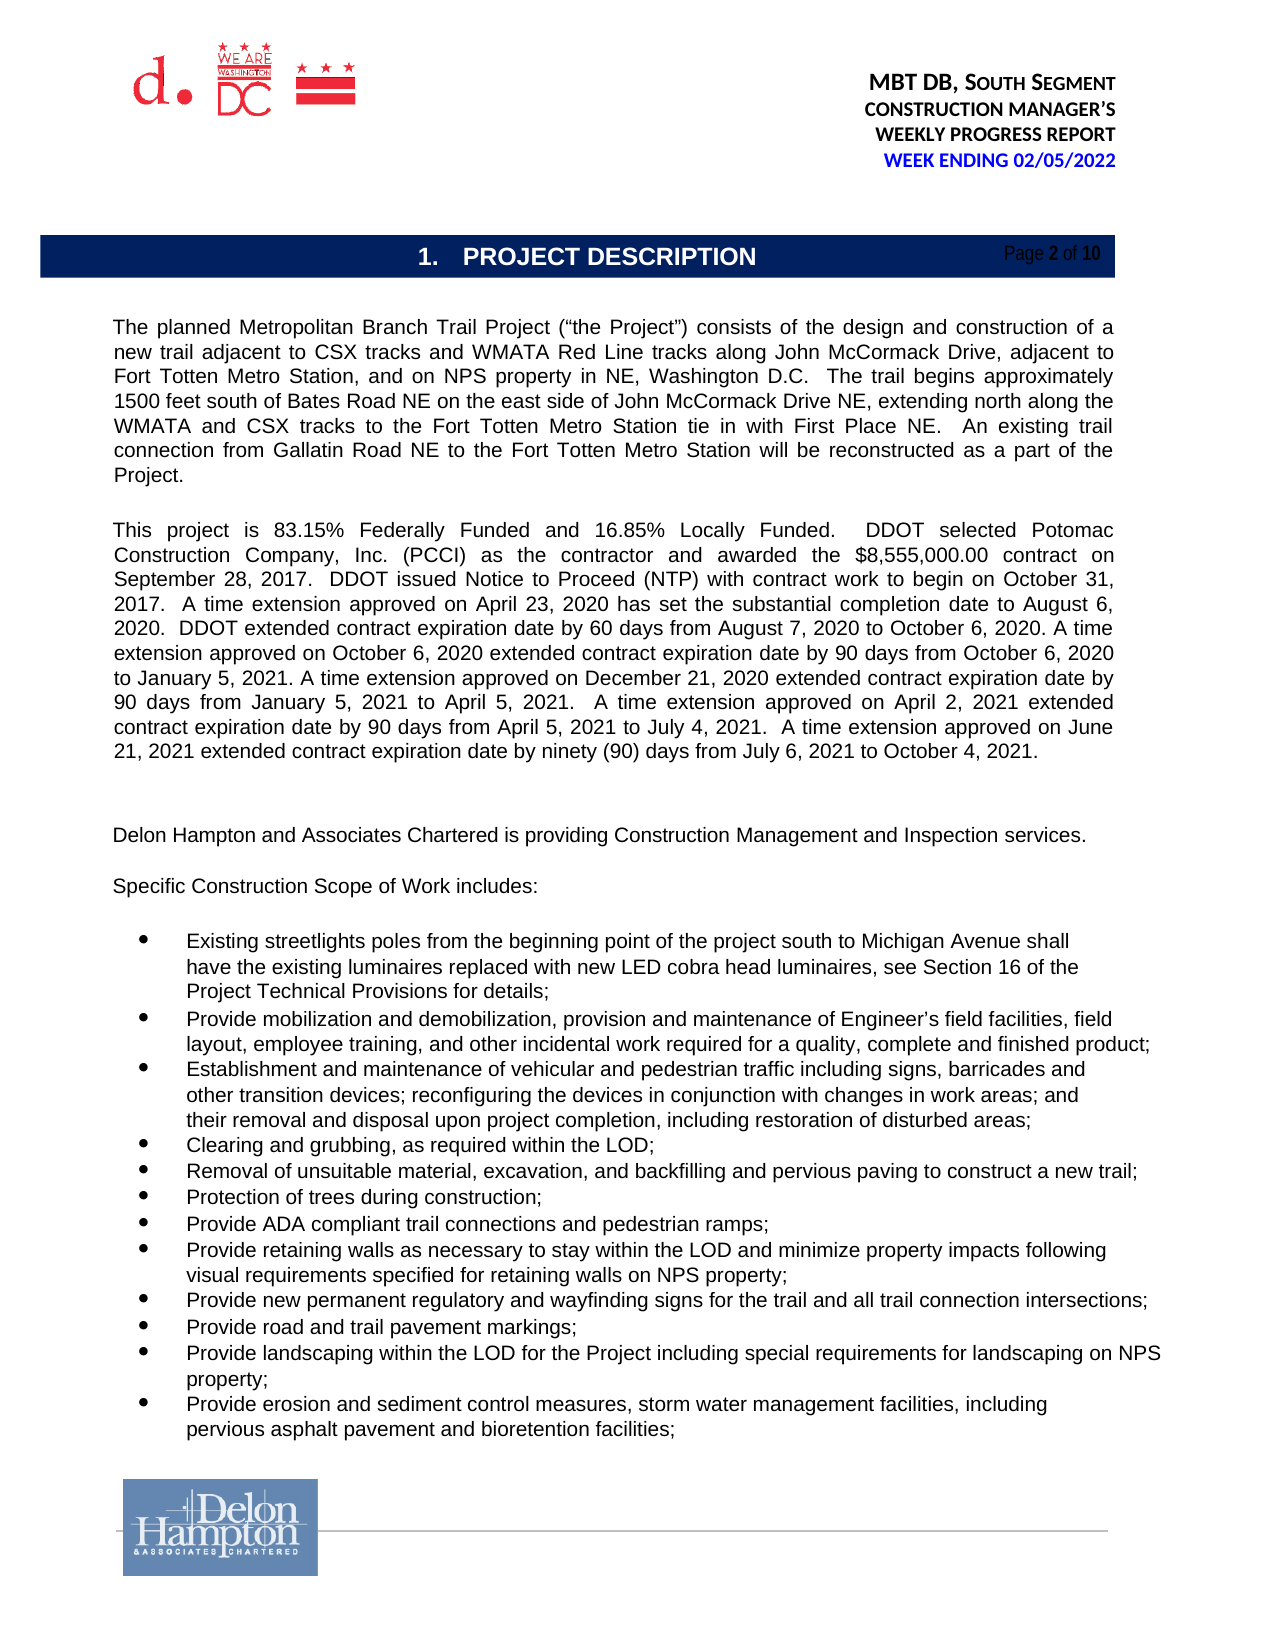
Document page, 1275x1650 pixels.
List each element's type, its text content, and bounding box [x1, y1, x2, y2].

list Provide mobilization and demobilization, provision and maintenance of Engineer’s field facilities, field layout, employee training, and other incidental work required for a quality, complete and finished product; [139, 1007, 1166, 1056]
list Clearing and grubbing, as required within the LOD; [139, 1133, 1166, 1158]
list Protection of trees during construction; [139, 1185, 1166, 1210]
list Establishment and maintenance of vehicular and pedestrian traffic including signs, barricades and other transition devices; reconfiguring the devices in conjunction with changes in work areas; and their removal and disposal upon project completion, including restoration of disturbed areas; [139, 1057, 1116, 1131]
list Removal of unsuitable material, excavation, and backfilling and pervious paving to construct a new trail; [139, 1159, 1166, 1184]
text The planned Metropolitan Branch Trail Project (“the Project”) consists of the design and construction of a new trail adjacent to CSX tracks and WMATA Red Line tracks along John McCormack Drive, adjacent to Fort Totten Metro Station, and on NPS property in NE, Washington D.C. The trail begins approximately 1500 feet south of Bates Road NE on the east side of John McCormack Drive NE, extending north along the WMATA and CSX tracks to the Fort Totten Metro Station tie in with First Place NE. An existing trail connection from Gallatin Road NE to the Fort Totten Metro Station will be reconstructed as a part of the Project. [112, 315, 1116, 487]
list Provide landscaping within the LOD for the Project including special requirements for landscaping on NPS property; [139, 1341, 1166, 1390]
text Specific Construction Scope of Work includes: [112, 874, 1166, 898]
list Provide ADA compliant trail connections and pedestrian ramps; [139, 1211, 1166, 1236]
list Provide retaining walls as necessary to stay within the LOD and minimize property impacts following visual requirements specified for retaining walls on NPS property; [139, 1238, 1166, 1287]
text This project is 83.15% Federally Funded and 16.85% Locally Funded. DDOT selected Potomac Construction Company, Inc. (PCCI) as the contractor and awarded the $8,555,000.00 contract on September 28, 2017. DDOT issued Notice to Proceed (NTP) with contract work to begin on October 31, 2017. A time extension approved on April 23, 2020 has set the substantial completion date to August 6, 2020. DDOT extended contract expiration date by 60 days from August 7, 2020 to October 6, 2020. A time extension approved on October 6, 2020 extended contract expiration date by 90 days from October 6, 2020 to January 5, 2021. A time extension approved on December 21, 2020 extended contract expiration date by 90 days from January 5, 2021 to April 5, 2021. A time extension approved on April 2, 2021 extended contract expiration date by 90 days from April 5, 2021 to July 4, 2021. A time extension approved on June 21, 2021 extended contract expiration date by ninety (90) days from July 6, 2021 to October 4, 2021. [112, 518, 1116, 763]
list Provide erosion and sediment control measures, storm water management facilities, including pervious asphalt pavement and bioretention facilities; [139, 1392, 1116, 1441]
list Provide road and trail pavement markings; [139, 1314, 1166, 1339]
list Existing streetlights poles from the beginning point of the project south to Michigan Avenue shall have the existing luminaires replaced with new LED cobra head luminaires, see Section 16 of the Project Technical Provisions for details; [139, 929, 1116, 1003]
picture [97, 36, 391, 135]
text Delon Hampton and Associates Chartered is providing Construction Management and Inspection services. [112, 823, 1166, 847]
list Provide new permanent regulatory and wayfinding signs for the trail and all trail connection intersections; [139, 1288, 1166, 1313]
